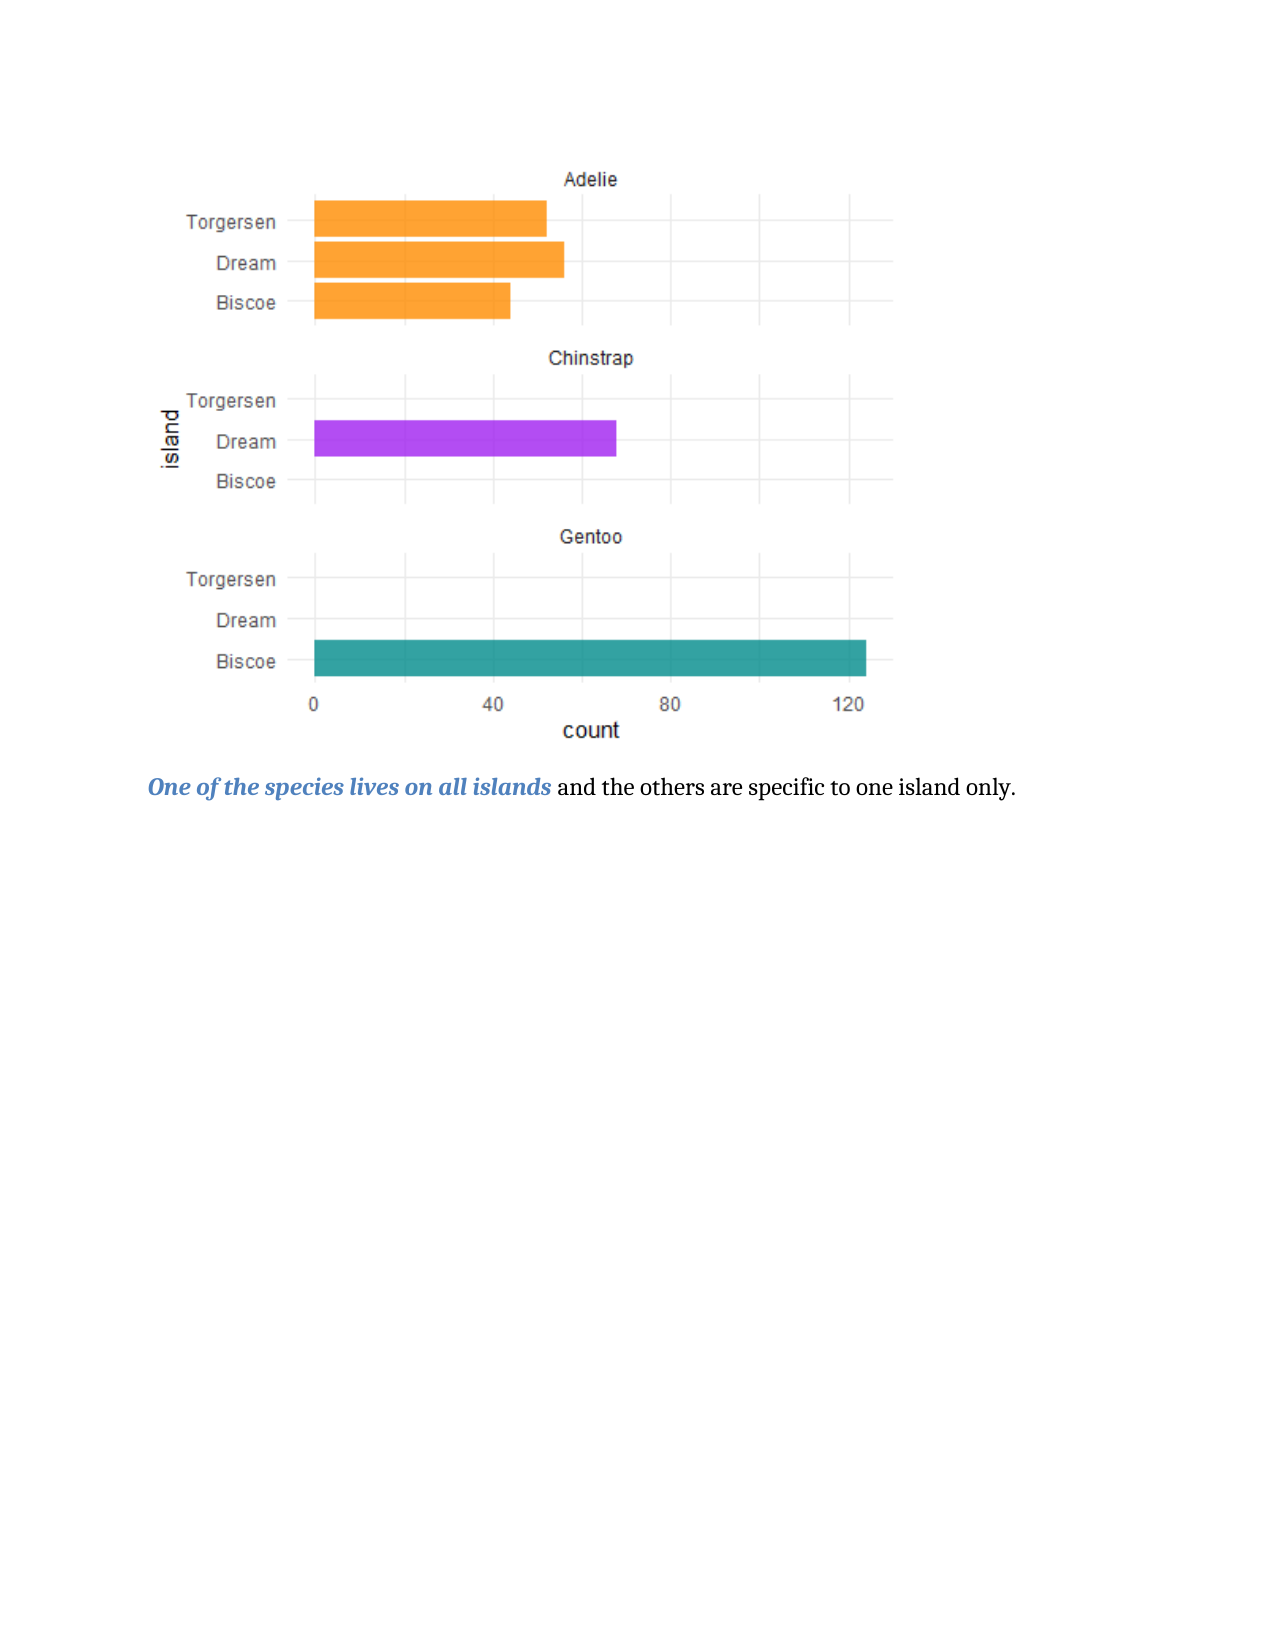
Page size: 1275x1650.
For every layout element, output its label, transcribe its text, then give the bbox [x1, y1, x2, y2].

picture [147, 147, 906, 754]
text One of the species lives on all islands and the others are specific to one island only. [148, 773, 1127, 801]
